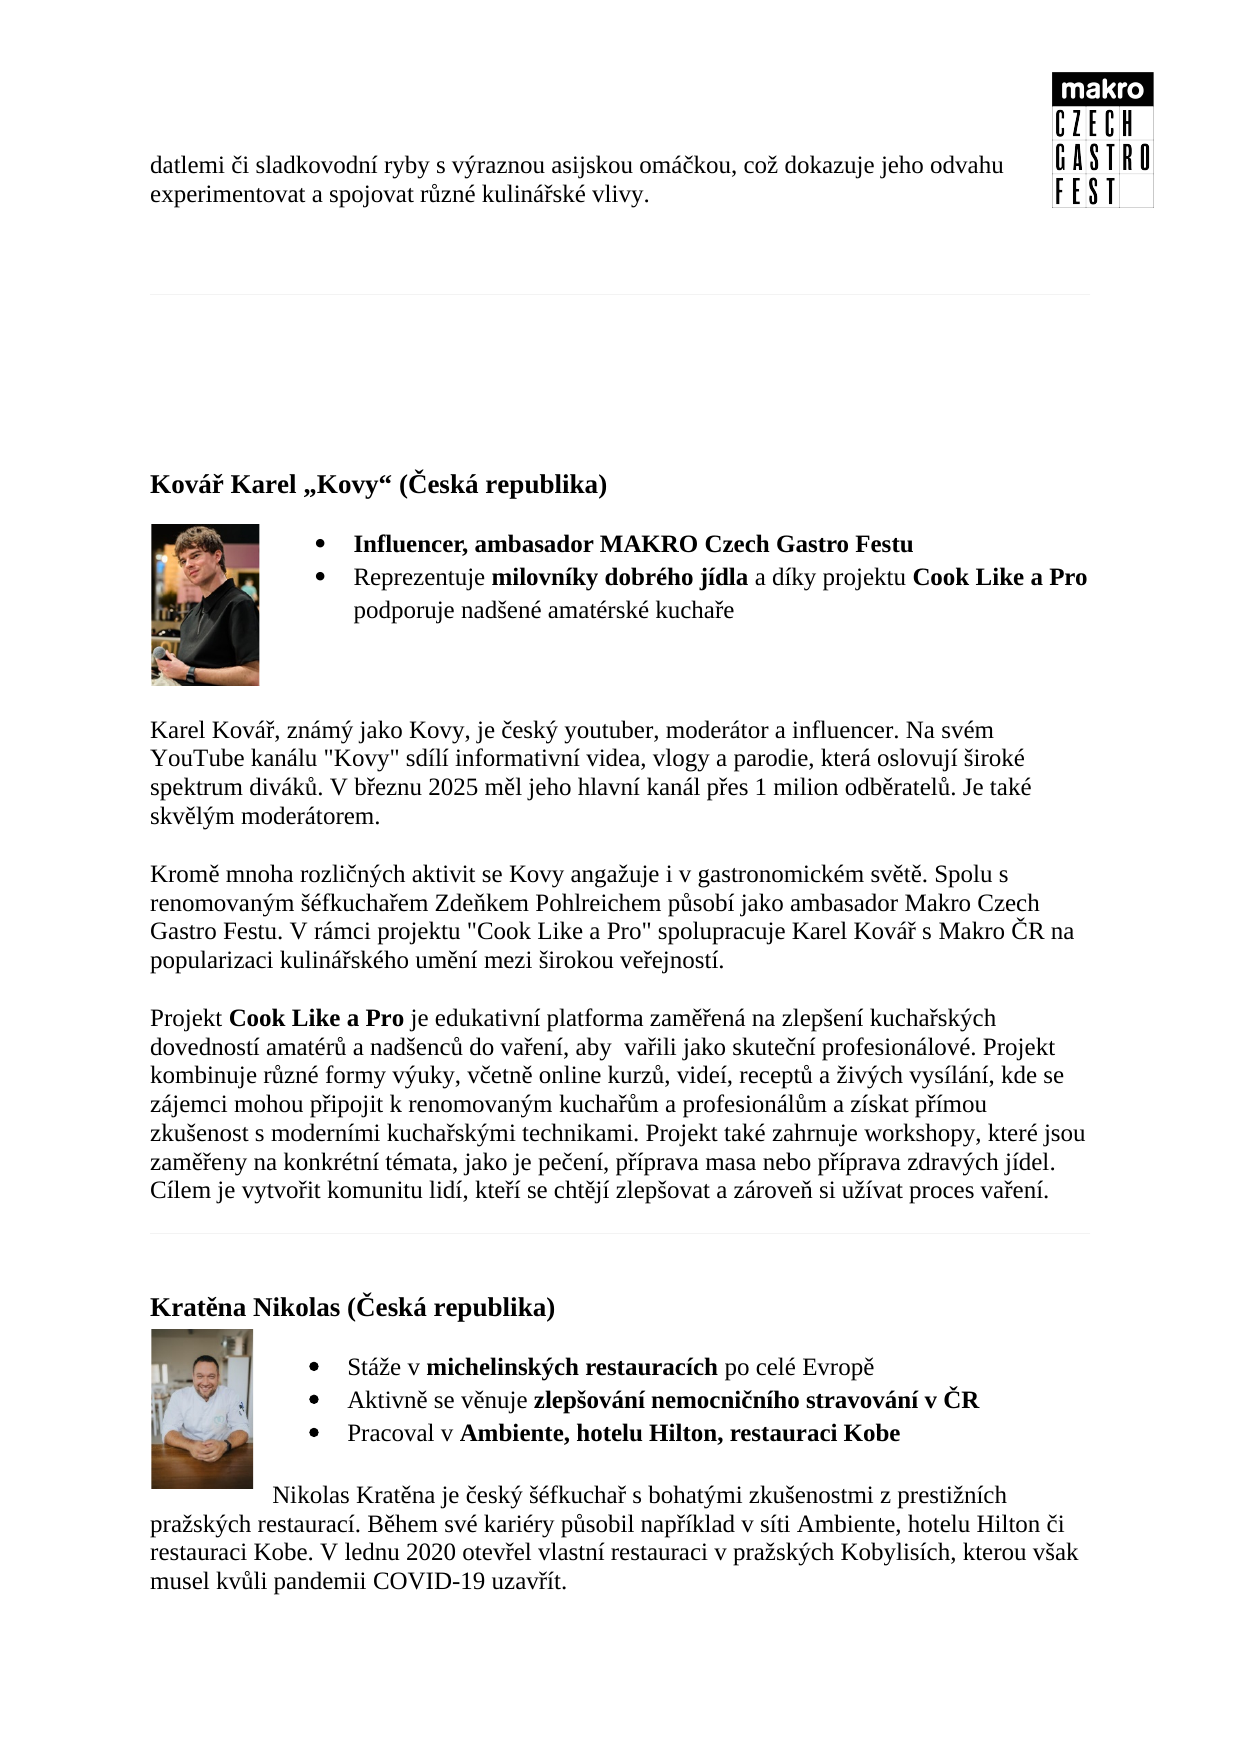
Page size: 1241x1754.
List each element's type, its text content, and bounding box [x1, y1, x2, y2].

text Kromě mnoha rozličných aktivit se Kovy angažuje i v gastronomickém světě. Spolu s renomovaným šéfkuchařem Zdeňkem Pohlreichem působí jako ambasador Makro Czech Gastro Festu. V rámci projektu "Cook Like a Pro" spolupracuje Karel Kovář s Makro ČR na popularizaci kulinářského umění mezi širokou veřejností. [150, 859, 1090, 974]
text Kovář Karel „Kovy“ (Česká republika) [150, 468, 1090, 499]
text Projekt Cook Like a Pro je edukativní platforma zaměřená na zlepšení kuchařských dovedností amatérů a nadšenců do vaření, aby vařili jako skuteční profesionálové. Projekt kombinuje různé formy výuky, včetně online kurzů, videí, receptů a živých vysílání, kde se zájemci mohou připojit k renomovaným kuchařům a profesionálům a získat přímou zkušenost s moderními kuchařskými technikami. Projekt také zahrnuje workshopy, které jsou zaměřeny na konkrétní témata, jako je pečení, příprava masa nebo příprava zdravých jídel. Cílem je vytvořit komunitu lidí, kteří se chtějí zlepšovat a zároveň si užívat proces vaření. [150, 1003, 1090, 1204]
picture [150, 524, 259, 684]
picture [150, 1329, 253, 1486]
text Karel Kovář, známý jako Kovy, je český youtuber, moderátor a influencer. Na svém YouTube kanálu "Kovy" sdílí informativní videa, vlogy a parodie, která oslovují široké spektrum diváků. V březnu 2025 měl jeho hlavní kanál přes 1 milion odběratelů. Je také skvělým moderátorem. [150, 715, 1090, 830]
text Nikolas Kratěna je český šéfkuchař s bohatými zkušenostmi z prestižních pražských restaurací. Během své kariéry působil například v síti Ambiente, hotelu Hilton či restauraci Kobe. V lednu 2020 otevřel vlastní restauraci v pražských Kobylisích, kterou však musel kvůli pandemii COVID-19 uzavřít. [150, 1480, 1090, 1595]
list Pracoval v Ambiente, hotelu Hilton, restauraci Kobe [253, 1418, 1090, 1447]
list Reprezentuje milovníky dobrého jídla a díky projektu Cook Like a Pro podporuje nadšené amatérské kuchaře [259, 562, 1090, 623]
list Influencer, ambasador MAKRO Czech Gastro Festu [259, 529, 1090, 557]
list Aktivně se věnuje zlepšování nemocničního stravování v ČR [253, 1385, 1090, 1413]
list Stáže v michelinských restauracích po celé Evropě [253, 1352, 1090, 1381]
text Kratěna Nikolas (Česká republika) [150, 1291, 1090, 1323]
picture [1045, 62, 1158, 213]
